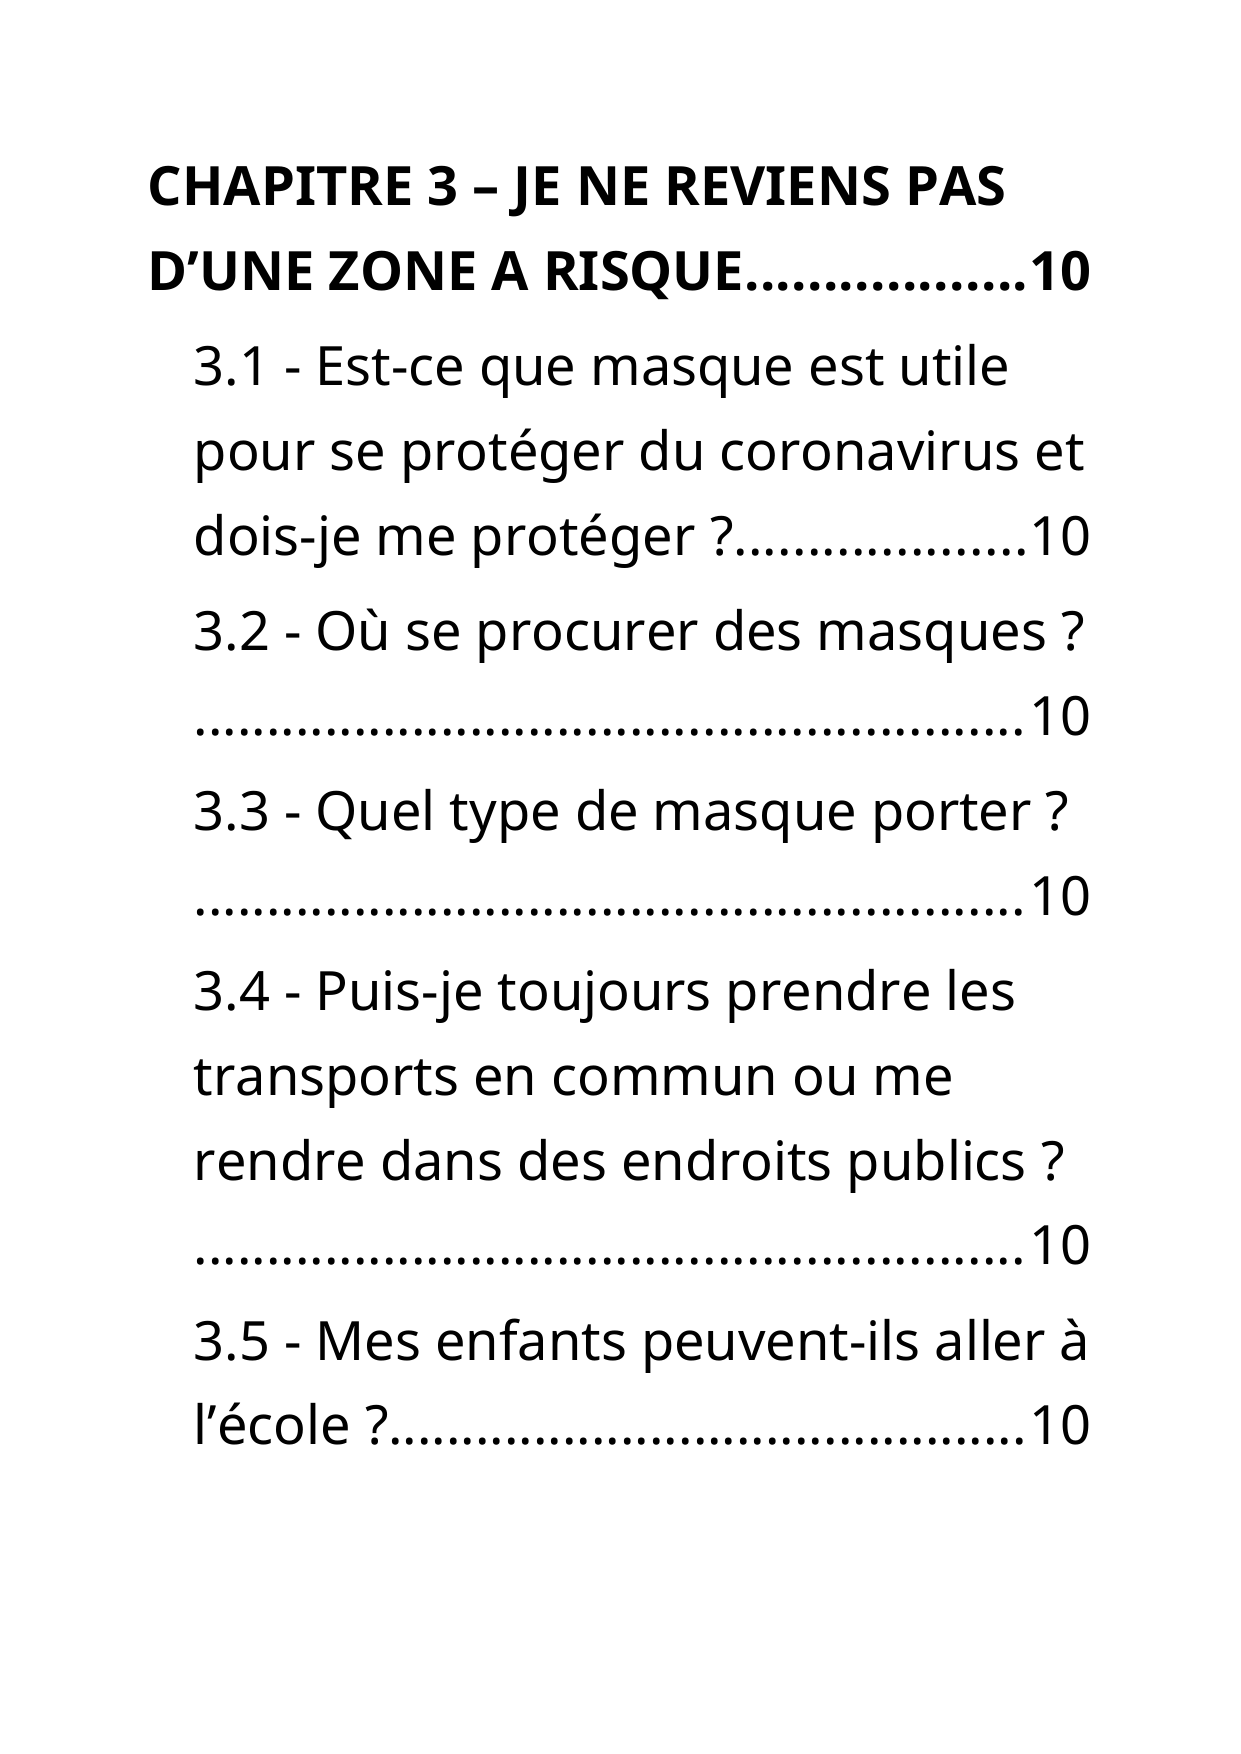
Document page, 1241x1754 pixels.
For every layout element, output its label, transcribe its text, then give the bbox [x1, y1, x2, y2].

text 3.2 - Où se procurer des masques ? 10 [193, 592, 1093, 751]
text CHAPITRE 3 – JE NE REVIENS PAS D’UNE ZONE A RISQUE 10 [148, 148, 1093, 306]
text 3.1 - Est-ce que masque est utile pour se protéger du coronavirus et dois-je me protéger ? 10 [193, 328, 1093, 571]
text 3.4 - Puis-je toujours prendre les transports en commun ou me rendre dans des endroits publics ? 10 [193, 952, 1093, 1281]
text 3.5 - Mes enfants peuvent-ils aller à l’école ? 10 [193, 1302, 1093, 1461]
text 3.3 - Quel type de masque porter ? 10 [193, 772, 1093, 931]
